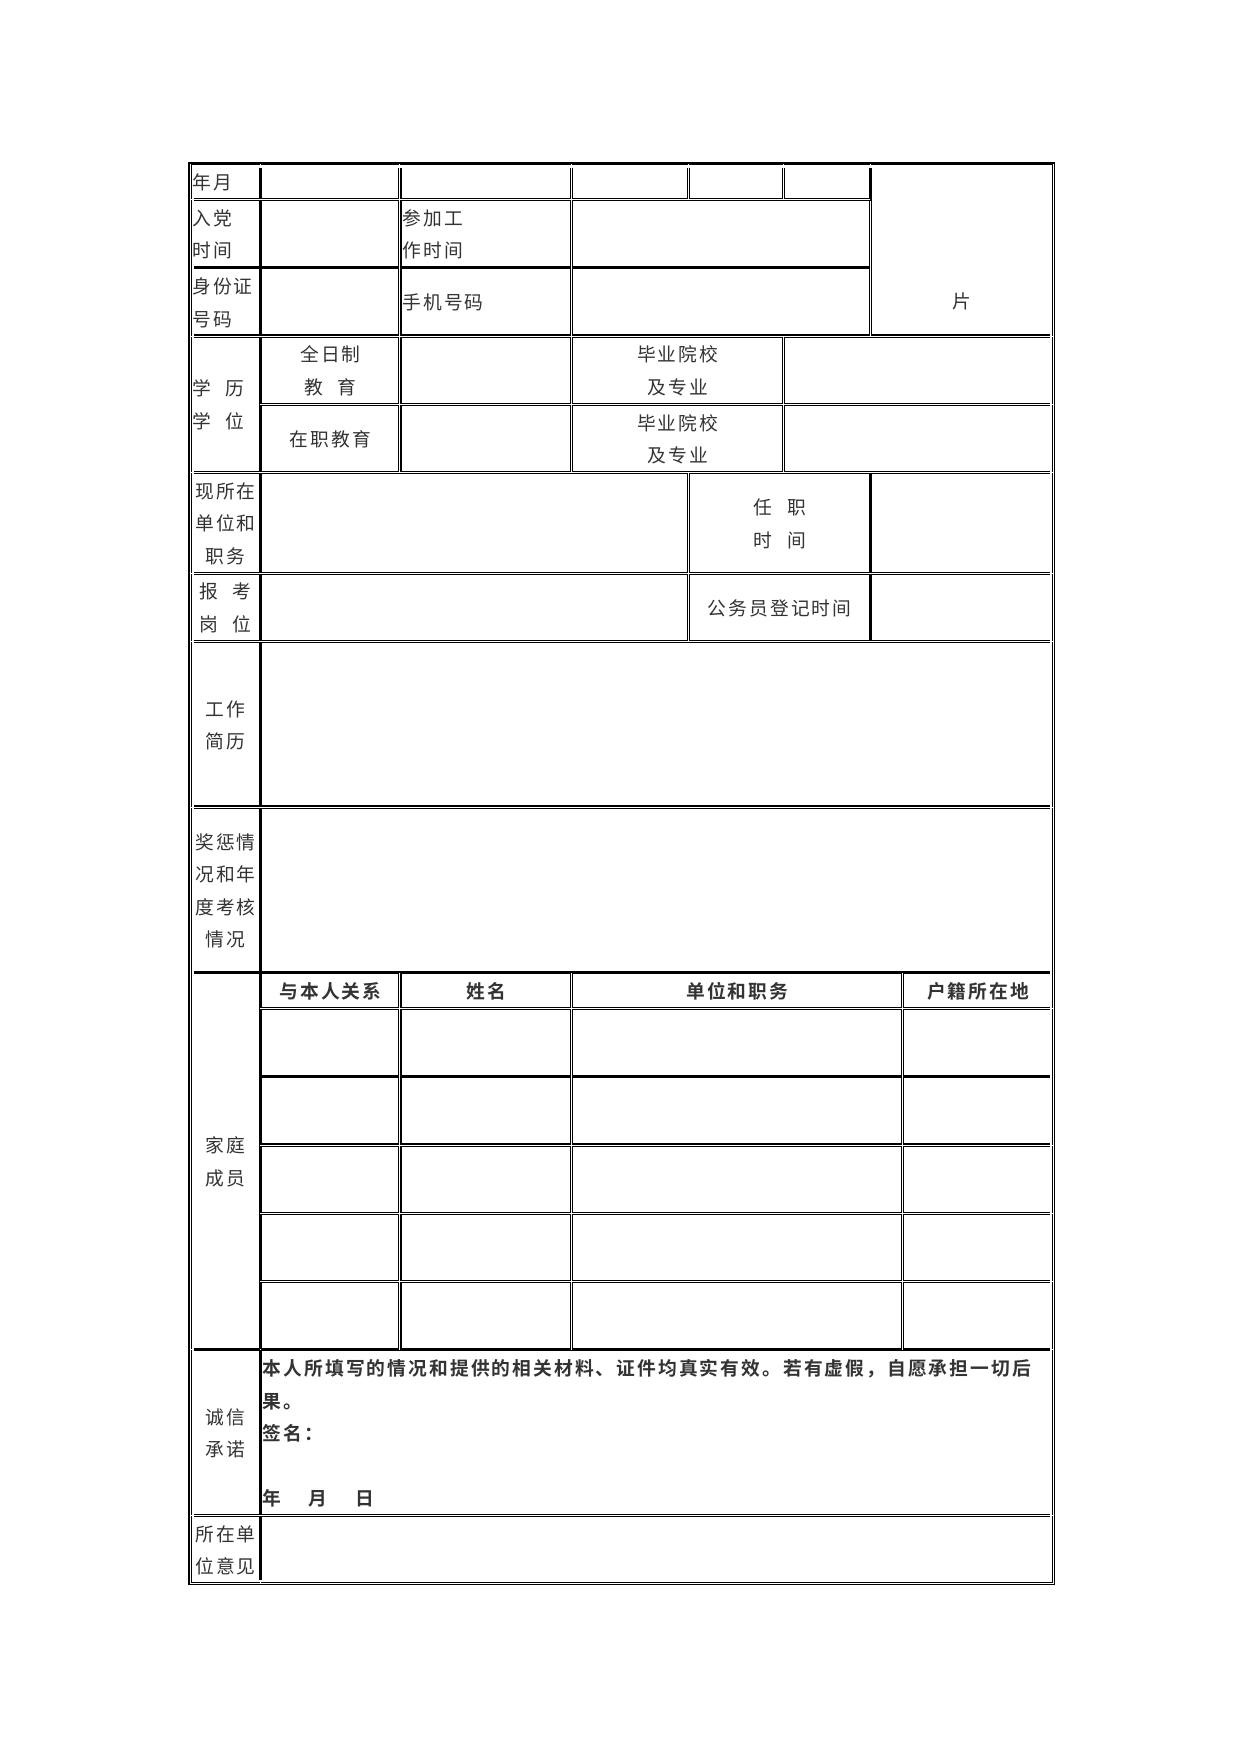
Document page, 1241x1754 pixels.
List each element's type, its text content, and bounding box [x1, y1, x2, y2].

table_cell 姓名 [402, 974, 570, 1007]
table_cell 奖惩情况和年度考核情况 [192, 805, 259, 971]
table_cell 诚信 承诺 [190, 1348, 259, 1514]
table_cell [260, 164, 400, 198]
table_cell [784, 165, 870, 198]
table_cell [262, 1215, 398, 1280]
table_cell [573, 1078, 901, 1143]
table_cell [402, 1010, 570, 1075]
table_cell [904, 1143, 1052, 1211]
table_cell [402, 1078, 570, 1143]
table_cell 单位和职务 [573, 974, 901, 1007]
table_cell [573, 1215, 901, 1280]
table_cell [573, 269, 869, 334]
table_cell [262, 1283, 398, 1348]
table_cell [262, 1078, 398, 1143]
table_cell 家庭 成员 [192, 971, 259, 1348]
table_cell [572, 165, 689, 198]
table_cell 任 职 时 间 [690, 474, 869, 571]
table_cell 入党 时间 [190, 198, 260, 266]
table_cell 全日制 教 育 [262, 338, 398, 402]
table_cell [402, 1147, 570, 1211]
table_cell 所在单位意见 [190, 1514, 260, 1582]
table_cell [903, 1007, 1053, 1075]
table_cell 毕业院校 及专业 [573, 338, 782, 402]
table_cell [262, 269, 398, 334]
table_cell [262, 474, 687, 571]
table_cell 学 历 学 位 [192, 334, 259, 471]
table_cell 出生地 [689, 165, 783, 198]
table_cell [262, 640, 1052, 805]
table_cell 出生 年月 [192, 165, 260, 198]
table_cell 手机号码 [402, 269, 570, 334]
table_cell 与本人关系 [262, 974, 398, 1007]
table_cell [262, 1147, 398, 1211]
table_cell [904, 1211, 1052, 1280]
table_cell 户籍所在地 [904, 971, 1052, 1007]
table_cell 公务员登记时间 [690, 575, 869, 639]
table_cell 工作 简历 [192, 640, 259, 805]
table_cell [903, 1280, 1053, 1348]
table_cell [402, 1283, 570, 1348]
table_cell 现所在单位和职务 [190, 471, 260, 571]
table_cell [573, 1147, 901, 1211]
table_cell [262, 805, 1052, 971]
table_cell [402, 338, 570, 402]
table_cell 参加工 作时间 [402, 201, 570, 266]
table_cell [262, 201, 398, 266]
table_cell [904, 1075, 1052, 1143]
table_cell [573, 201, 869, 266]
table_cell [785, 334, 1052, 402]
table_cell [262, 1010, 398, 1075]
table_cell 毕业院校 及专业 [573, 406, 782, 471]
table_cell [573, 1010, 901, 1075]
table_cell 负责人签名： （盖章） 年 月 日 [260, 1514, 1053, 1582]
table_cell [402, 1215, 570, 1280]
table_cell 报 考 岗 位 [192, 571, 259, 639]
table_cell [573, 1283, 901, 1348]
table_cell [262, 575, 687, 639]
table_cell [870, 471, 1053, 571]
table_cell [785, 403, 1052, 471]
table_cell [872, 571, 1052, 639]
table_cell 籍贯 [400, 165, 572, 198]
table_cell 身份证号码 [192, 266, 259, 334]
table_cell 本人所填写的情况和提供的相关材料、证件均真实有效。若有虚假，自愿承担一切后果。 签名： 年 月 日 [262, 1348, 1053, 1514]
table_cell [402, 406, 570, 471]
table_cell 在职教育 [262, 406, 398, 471]
